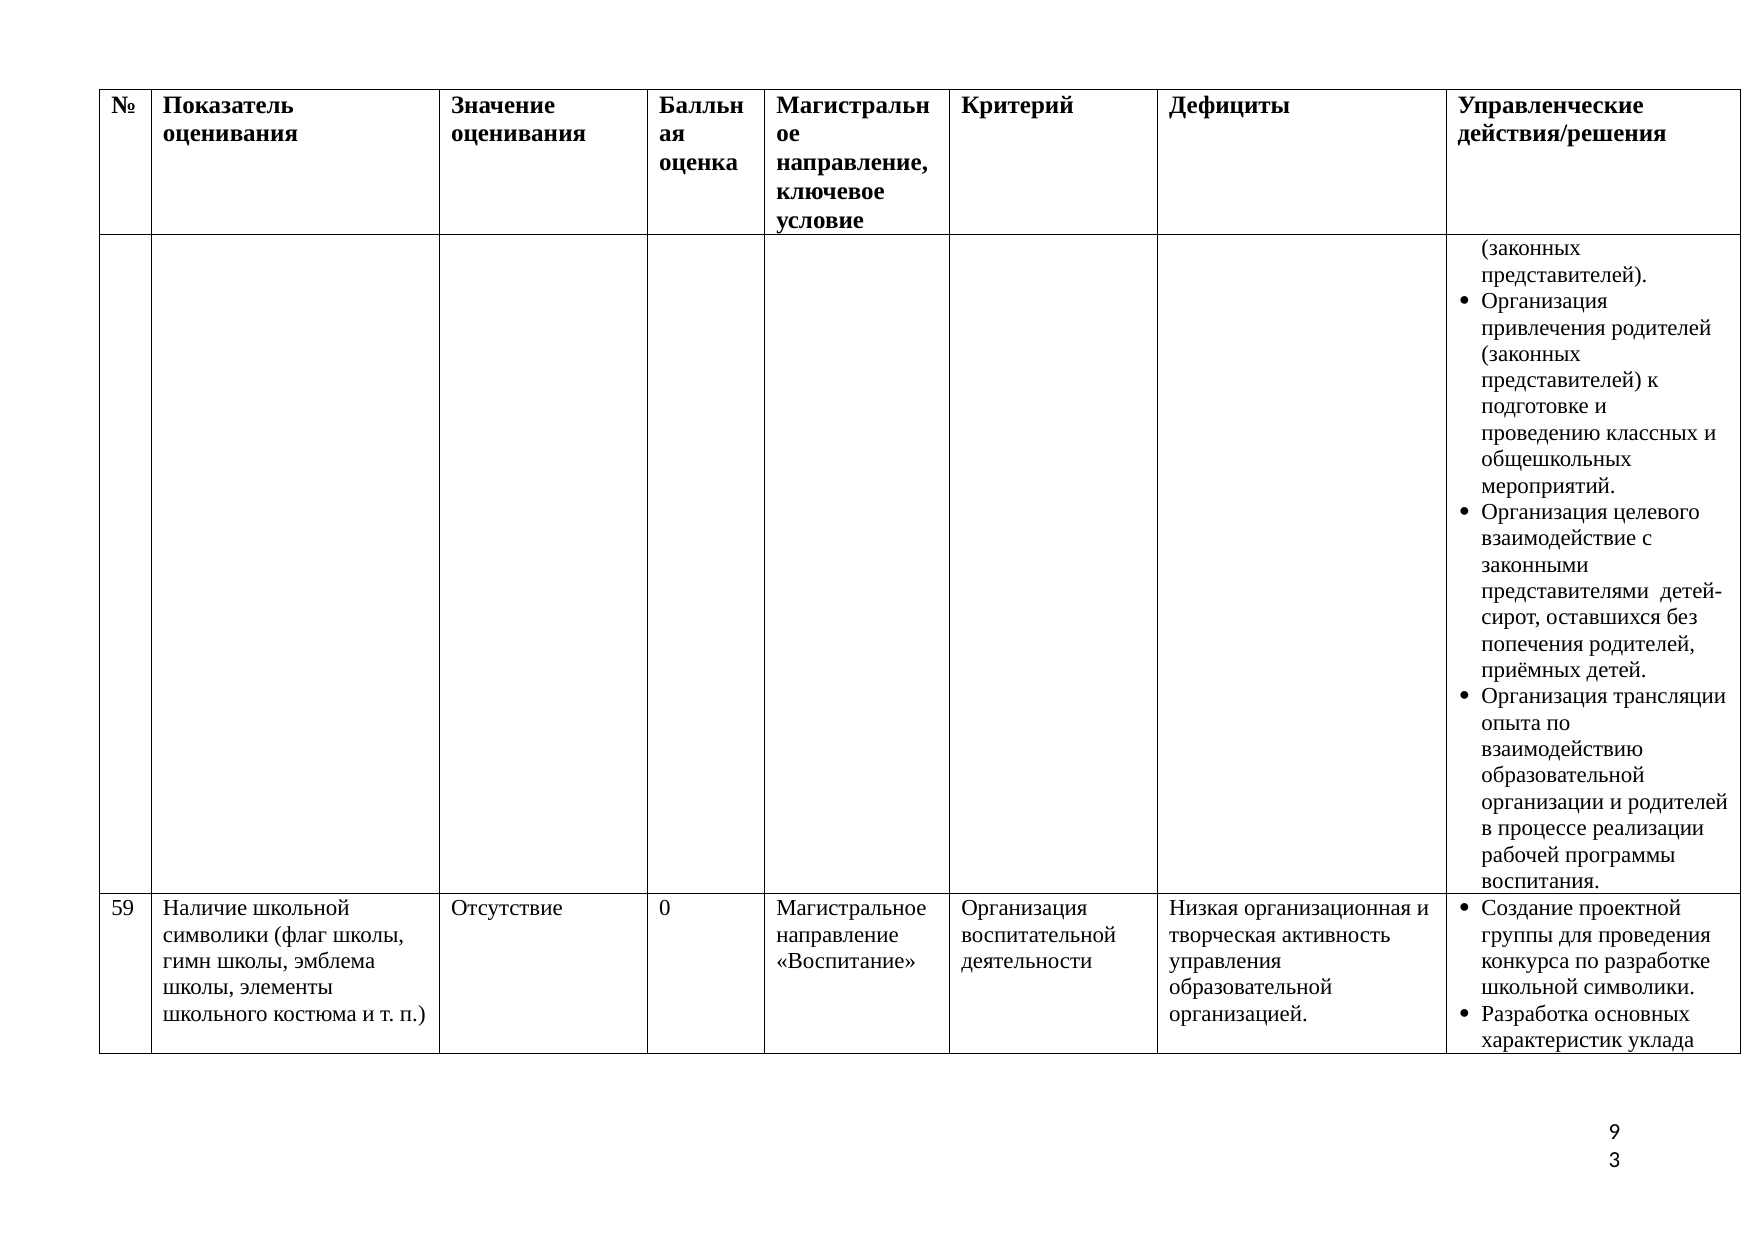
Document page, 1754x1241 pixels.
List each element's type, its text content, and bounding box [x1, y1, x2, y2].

table_header Магистральное направление, ключевое условие [765, 90, 949, 233]
table_header Дефициты [1158, 90, 1446, 233]
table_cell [152, 894, 439, 1052]
table_header Балльная оценка [648, 90, 764, 233]
table_cell 0 [648, 894, 764, 1052]
table_header № [100, 90, 151, 233]
table_header Значение оценивания [440, 90, 647, 233]
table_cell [1158, 235, 1446, 893]
table_cell Организация воспитательной деятельности [950, 894, 1157, 1052]
table_cell 59 [100, 894, 151, 1052]
table_header Показатель оценивания [152, 90, 439, 233]
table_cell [1447, 894, 1740, 1052]
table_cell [1158, 894, 1446, 1052]
table_cell Магистральное направление «Воспитание» [765, 894, 949, 1052]
table_cell Отсутствие [440, 894, 647, 1052]
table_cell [1447, 235, 1740, 893]
table_header Критерий [950, 90, 1157, 233]
table_header Управленческие действия/решения [1447, 90, 1740, 233]
